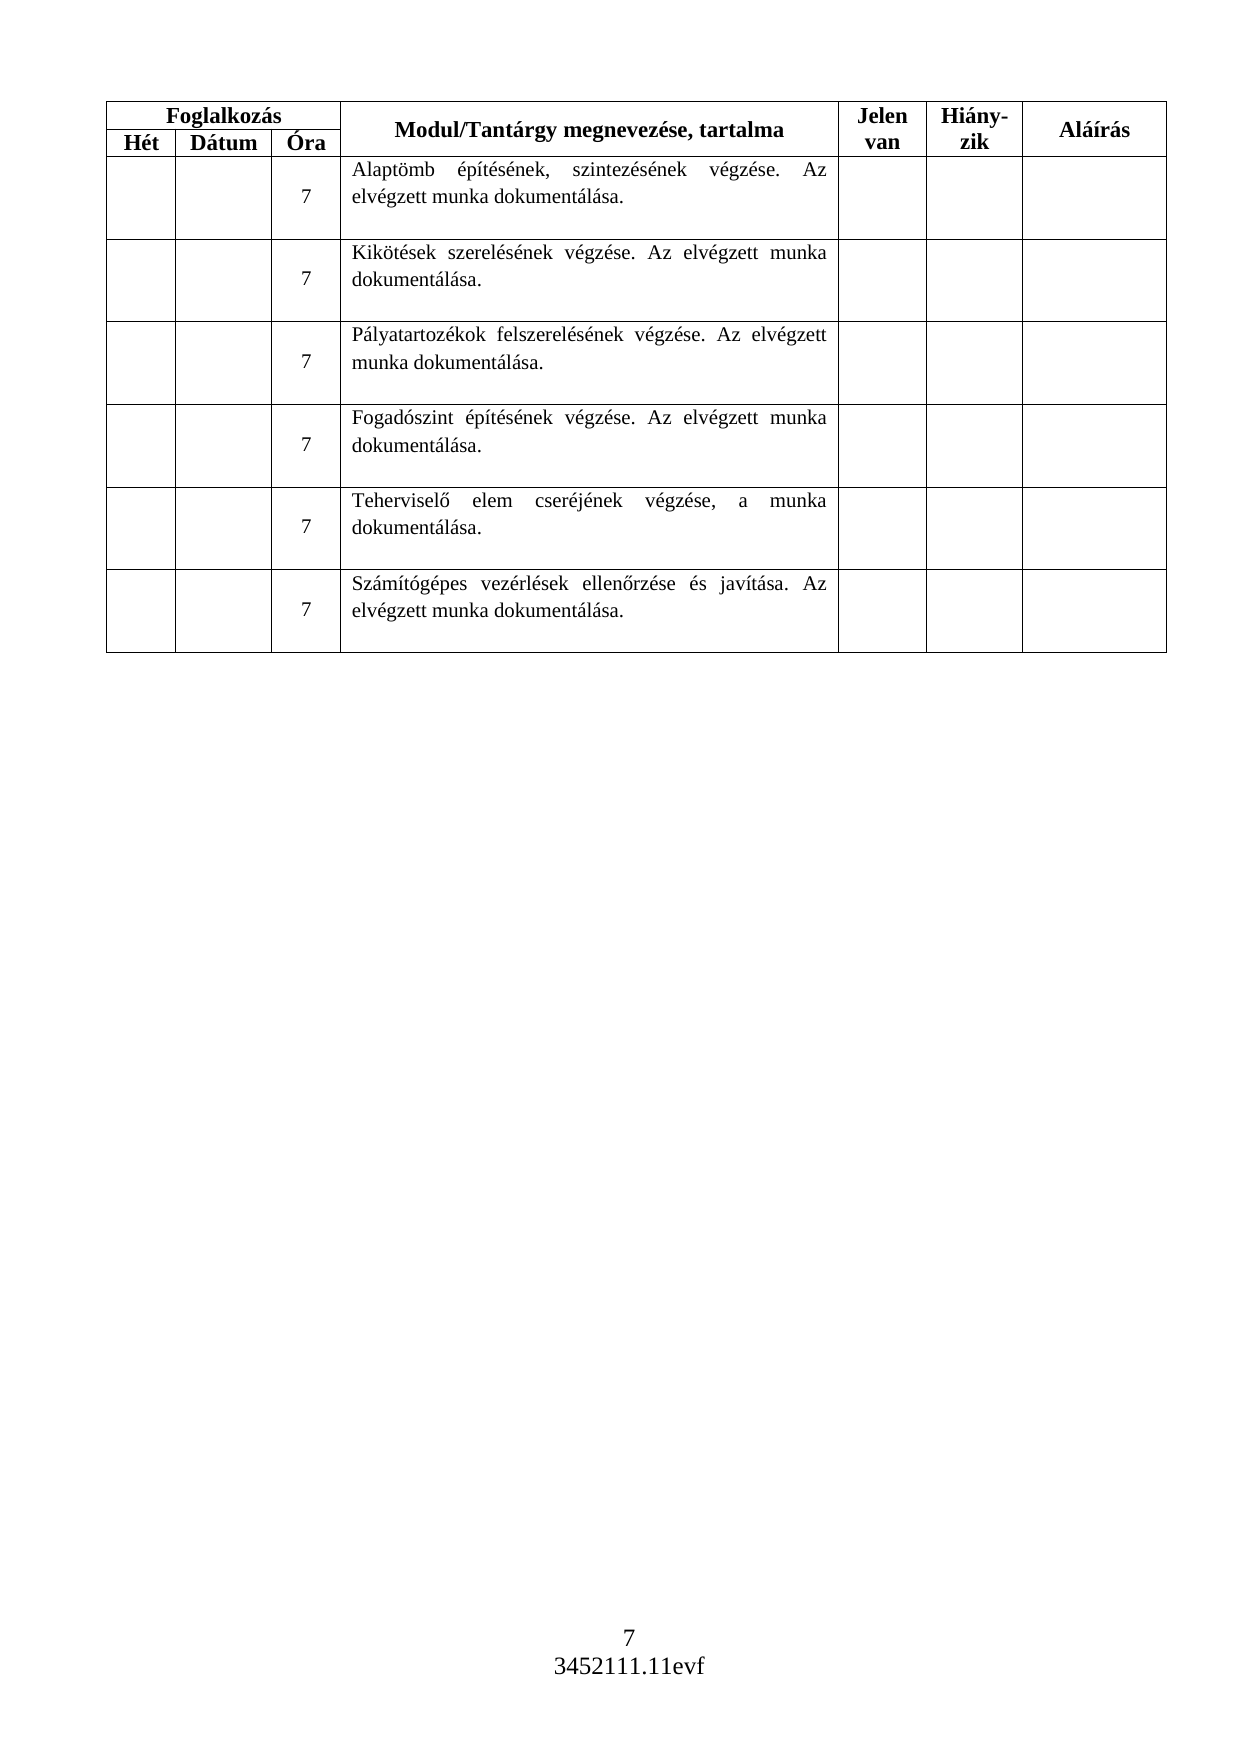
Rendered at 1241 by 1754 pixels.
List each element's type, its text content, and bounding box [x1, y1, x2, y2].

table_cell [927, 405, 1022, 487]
table_cell [1023, 157, 1166, 238]
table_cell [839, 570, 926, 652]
table_cell Kikötések szerelésének végzése. Az elvégzett munka dokumentálása. [341, 240, 838, 321]
table_cell 7 [272, 240, 340, 321]
table_cell 7 [272, 322, 340, 404]
table_cell [176, 322, 271, 404]
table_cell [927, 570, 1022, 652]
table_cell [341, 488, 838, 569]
table_cell [176, 240, 271, 321]
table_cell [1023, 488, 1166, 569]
table_cell [1023, 240, 1166, 321]
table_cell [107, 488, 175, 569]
table_cell [176, 157, 271, 238]
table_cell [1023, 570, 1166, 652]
table_cell [107, 240, 175, 321]
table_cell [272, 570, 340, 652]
table_cell [107, 322, 175, 404]
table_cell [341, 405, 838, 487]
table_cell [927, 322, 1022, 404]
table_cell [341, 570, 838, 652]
table_header Aláírás [1023, 102, 1166, 156]
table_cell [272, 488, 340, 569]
table_cell Alaptömb építésének, szintezésének végzése. Az elvégzett munka dokumentálása. [341, 157, 838, 238]
table_cell [927, 157, 1022, 238]
table_cell Óra [272, 130, 340, 156]
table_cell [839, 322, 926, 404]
table_cell Hét [107, 130, 175, 156]
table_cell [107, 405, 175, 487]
table_cell Dátum [176, 130, 271, 156]
table_cell [839, 157, 926, 238]
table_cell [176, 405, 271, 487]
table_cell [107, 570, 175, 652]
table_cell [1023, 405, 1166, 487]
table_header Modul/Tantárgy megnevezése, tartalma [341, 102, 838, 156]
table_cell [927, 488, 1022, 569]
table_cell [839, 240, 926, 321]
table_header Foglalkozás [107, 102, 340, 128]
table_header Hiány- zik (fő) [927, 102, 1022, 156]
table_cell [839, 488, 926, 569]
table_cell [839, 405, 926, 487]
table_cell [107, 157, 175, 238]
table_header Jelen van (fő) [839, 102, 926, 156]
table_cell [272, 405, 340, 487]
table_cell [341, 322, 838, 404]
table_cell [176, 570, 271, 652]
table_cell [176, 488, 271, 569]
table_cell [927, 240, 1022, 321]
table_cell 7 [272, 157, 340, 238]
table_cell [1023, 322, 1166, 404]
